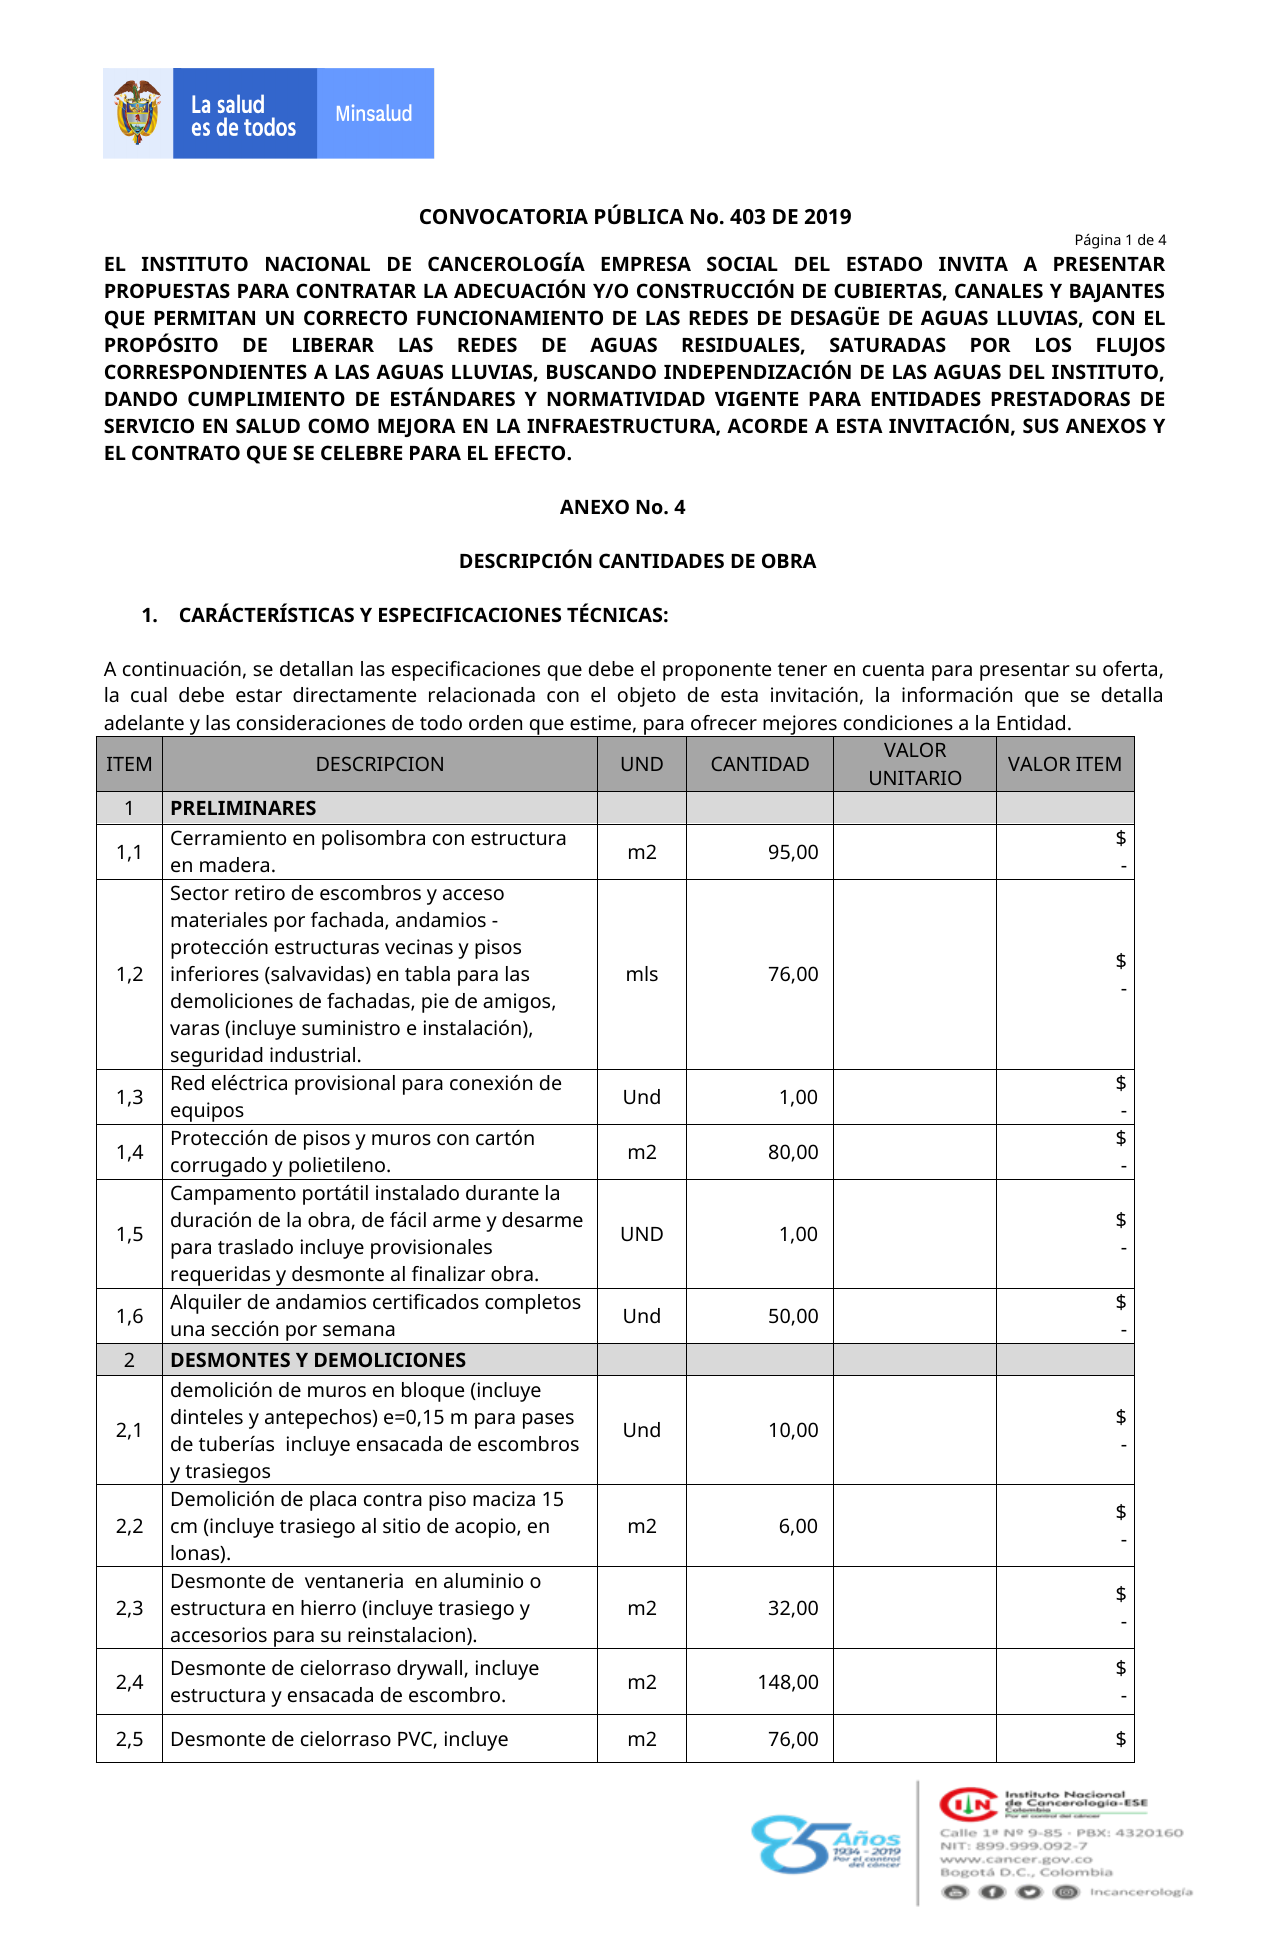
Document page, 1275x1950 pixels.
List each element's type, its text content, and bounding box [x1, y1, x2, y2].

table_header VALOR ITEM [997, 737, 1134, 791]
table_cell $ - [997, 1567, 1134, 1648]
table_cell Desmonte de cielorraso drywall, incluye estructura y ensacada de escombro. [163, 1649, 597, 1714]
table_cell 2,4 [97, 1649, 162, 1714]
list CARÁCTERÍSTICAS Y ESPECIFICACIONES TÉCNICAS: [141, 601, 1166, 628]
table_cell Cerramiento en polisombra con estructura en madera. [163, 825, 597, 878]
table_cell [598, 792, 686, 823]
table_cell mls [598, 880, 686, 1068]
text ANEXO No. 4 [118, 493, 1122, 520]
table_header VALOR UNITARIO [834, 737, 996, 791]
table_cell 1,3 [97, 1070, 162, 1123]
table_cell Und [598, 1289, 686, 1342]
table_cell UND [598, 1180, 686, 1287]
table_cell 1,1 [97, 825, 162, 878]
table_cell 1,00 [687, 1180, 833, 1287]
table_cell $ - [997, 1180, 1134, 1287]
table_cell Und [598, 1376, 686, 1484]
picture [103, 63, 528, 163]
table_cell 148,00 [687, 1649, 833, 1714]
table_cell [834, 825, 996, 878]
table_cell [834, 1649, 996, 1714]
table_cell Demolición de placa contra piso maciza 15 cm (incluye trasiego al sitio de acopio, en lonas). [163, 1485, 597, 1566]
table_cell m2 [598, 1567, 686, 1648]
text A continuación, se detallan las especificaciones que debe el proponente tener en cuenta para presentar su oferta, la cual debe estar directamente relacionada con el objeto de esta invitación, la información que se detalla adelante y las consideraciones de todo orden que estime, para ofrecer mejores condiciones a la Entidad. [103, 655, 1166, 736]
table_cell 50,00 [687, 1289, 833, 1342]
table_cell Alquiler de andamios certificados completos una sección por semana [163, 1289, 597, 1342]
table_cell DESMONTES Y DEMOLICIONES [163, 1344, 597, 1375]
table_cell $ - [997, 825, 1134, 878]
table_header UND [598, 737, 686, 791]
table_cell [834, 880, 996, 1068]
table_cell 76,00 [687, 1715, 833, 1762]
table_cell $ - [997, 1289, 1134, 1342]
table_cell [834, 1180, 996, 1287]
table_header DESCRIPCION [163, 737, 597, 791]
table_header CANTIDAD [687, 737, 833, 791]
table_cell [834, 1125, 996, 1178]
table_cell 2 [97, 1344, 162, 1375]
table_cell 2,3 [97, 1567, 162, 1648]
table_cell 2,1 [97, 1376, 162, 1484]
table_cell 1 [97, 792, 162, 823]
table_cell $ - [997, 1649, 1134, 1714]
table_cell Und [598, 1070, 686, 1123]
table_cell m2 [598, 1649, 686, 1714]
table_cell [687, 1344, 833, 1375]
table_cell Desmonte de ventaneria en aluminio o estructura en hierro (incluye trasiego y accesorios para su reinstalacion). [163, 1567, 597, 1648]
table_cell $ - [997, 1715, 1134, 1762]
table_cell $ - [997, 1485, 1134, 1566]
table_cell $ - [997, 1376, 1134, 1484]
table_cell 6,00 [687, 1485, 833, 1566]
text EL INSTITUTO NACIONAL DE CANCEROLOGÍA EMPRESA SOCIAL DEL ESTADO INVITA A PRESENTAR PROPUESTAS PARA CONTRATAR LA ADECUACIÓN Y/O CONSTRUCCIÓN DE CUBIERTAS, CANALES Y BAJANTES QUE PERMITAN UN CORRECTO FUNCIONAMIENTO DE LAS REDES DE DESAGÜE DE AGUAS LLUVIAS, CON EL PROPÓSITO DE LIBERAR LAS REDES DE AGUAS RESIDUALES, SATURADAS POR LOS FLUJOS CORRESPONDIENTES A LAS AGUAS LLUVIAS, BUSCANDO INDEPENDIZACIÓN DE LAS AGUAS DEL INSTITUTO, DANDO CUMPLIMIENTO DE ESTÁNDARES Y NORMATIVIDAD VIGENTE PARA ENTIDADES PRESTADORAS DE SERVICIO EN SALUD COMO MEJORA EN LA INFRAESTRUCTURA, ACORDE A ESTA INVITACIÓN, SUS ANEXOS Y EL CONTRATO QUE SE CELEBRE PARA EL EFECTO. [103, 250, 1166, 466]
text DESCRIPCIÓN CANTIDADES DE OBRA [103, 547, 1166, 574]
table_cell PRELIMINARES [163, 792, 597, 823]
table_cell [598, 1344, 686, 1375]
table_cell 95,00 [687, 825, 833, 878]
table_cell 2,2 [97, 1485, 162, 1566]
table_cell m2 [598, 1125, 686, 1178]
table_header ITEM [97, 737, 162, 791]
table_cell $ - [997, 1070, 1134, 1123]
table_cell m2 [598, 1485, 686, 1566]
table_cell [834, 1070, 996, 1123]
table_cell [687, 792, 833, 823]
table_cell Campamento portátil instalado durante la duración de la obra, de fácil arme y desarme para traslado incluye provisionales requeridas y desmonte al finalizar obra. [163, 1180, 597, 1287]
table_cell [834, 1485, 996, 1566]
table_cell Desmonte de cielorraso PVC, incluye estructura ensacada de escombros y trasiegos. [163, 1715, 597, 1762]
table_cell 76,00 [687, 880, 833, 1068]
table_cell 1,5 [97, 1180, 162, 1287]
table_cell m2 [598, 825, 686, 878]
table_cell m2 [598, 1715, 686, 1762]
table_cell 1,4 [97, 1125, 162, 1178]
table_cell [834, 792, 996, 823]
table_cell demolición de muros en bloque (incluye dinteles y antepechos) e=0,15 m para pases de tuberías incluye ensacada de escombros y trasiegos [163, 1376, 597, 1484]
table_cell [834, 1567, 996, 1648]
table_cell 80,00 [687, 1125, 833, 1178]
table_cell [834, 1715, 996, 1762]
table_cell Protección de pisos y muros con cartón corrugado y polietileno. [163, 1125, 597, 1178]
table_cell [997, 792, 1134, 823]
table_cell $ - [997, 1125, 1134, 1178]
table_cell 1,2 [97, 880, 162, 1068]
table_cell [834, 1289, 996, 1342]
table_cell 1,6 [97, 1289, 162, 1342]
table_cell Red eléctrica provisional para conexión de equipos [163, 1070, 597, 1123]
table_cell 2,5 [97, 1715, 162, 1762]
table_cell 1,00 [687, 1070, 833, 1123]
picture [741, 1777, 1231, 1916]
table_cell Sector retiro de escombros y acceso materiales por fachada, andamios - protección estructuras vecinas y pisos inferiores (salvavidas) en tabla para las demoliciones de fachadas, pie de amigos, varas (incluye suministro e instalación), seguridad industrial. [163, 880, 597, 1068]
table_cell [834, 1376, 996, 1484]
table_cell 10,00 [687, 1376, 833, 1484]
table_cell 32,00 [687, 1567, 833, 1648]
table_cell [997, 1344, 1134, 1375]
table_cell $ - [997, 880, 1134, 1068]
table_cell [834, 1344, 996, 1375]
